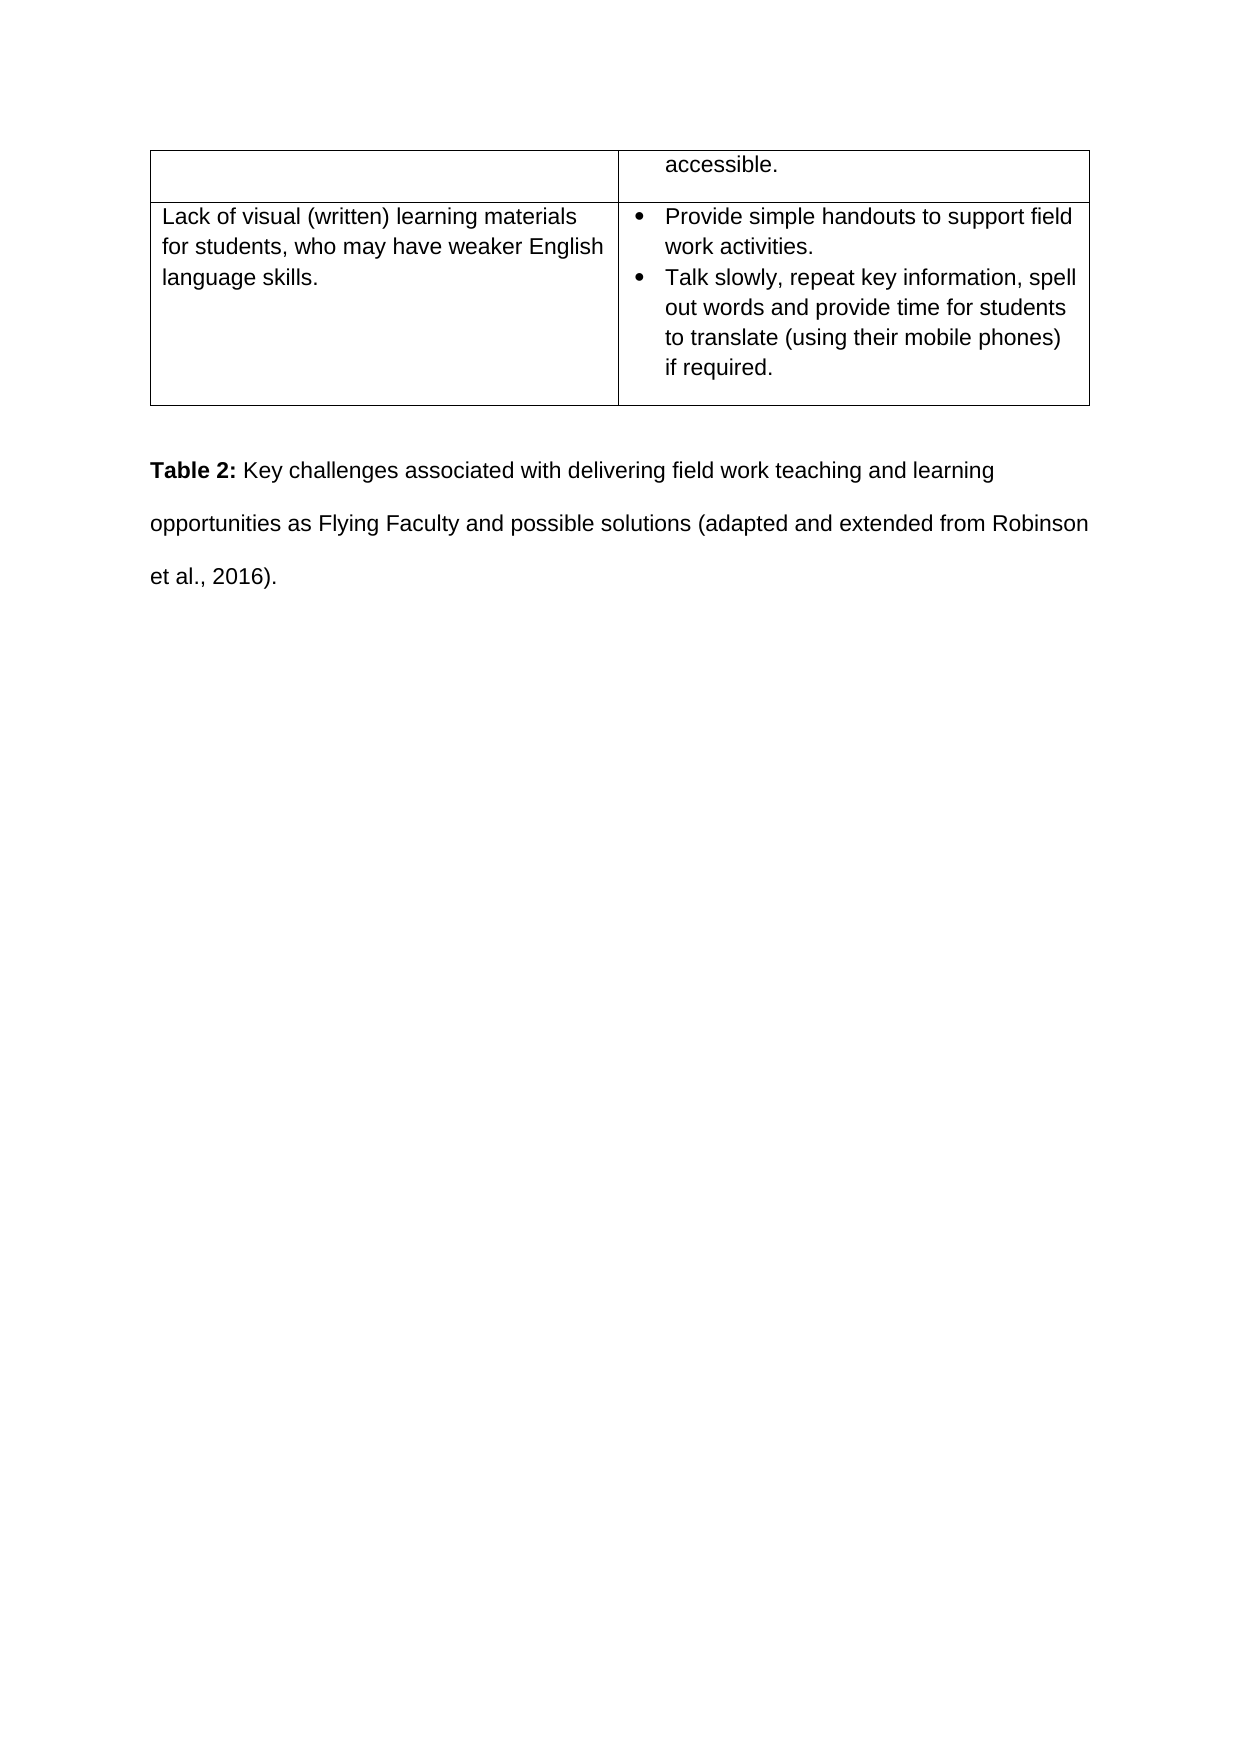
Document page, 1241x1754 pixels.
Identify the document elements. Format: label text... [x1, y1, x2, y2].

table_cell Provide simple handouts to support field work activities. Talk slowly, repeat key information, spell out words and provide time for students to translate (using their mobile phones) if required. [619, 203, 1089, 405]
table_cell Lack of visual (written) learning materials for students, who may have weaker English language skills. [151, 203, 618, 405]
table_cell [619, 151, 1089, 202]
text Table 2: Key challenges associated with delivering field work teaching and learning opportunities as Flying Faculty and possible solutions (adapted and extended from Robinson et al., 2016). [150, 457, 1090, 589]
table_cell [151, 151, 618, 202]
